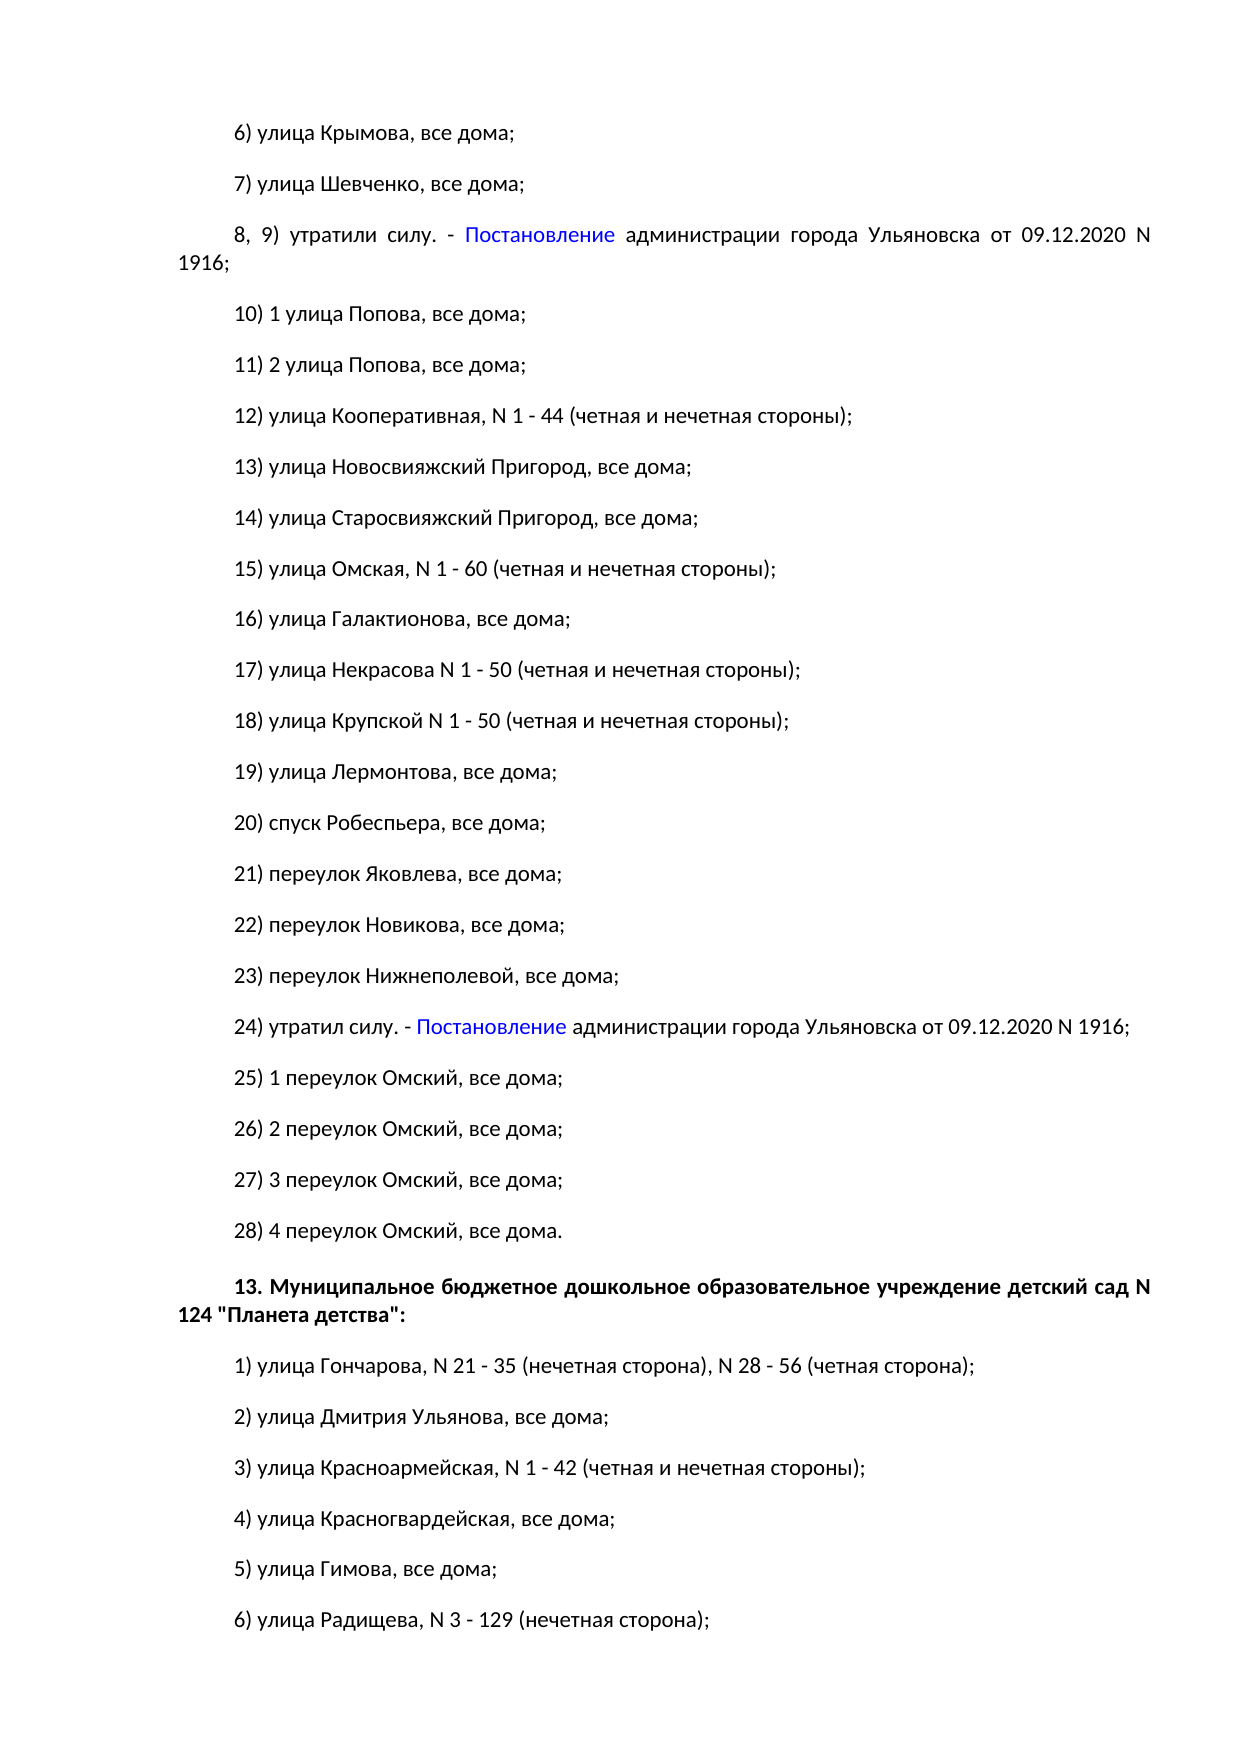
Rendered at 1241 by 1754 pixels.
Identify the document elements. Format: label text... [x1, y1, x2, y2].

text 19) улица Лермонтова, все дома; [177, 757, 1152, 785]
text 24) утратил силу. - Постановление администрации города Ульяновска от 09.12.2020 N 1916; [177, 1012, 1152, 1040]
text 25) 1 переулок Омский, все дома; [177, 1063, 1152, 1091]
text 3) улица Красноармейская, N 1 - 42 (четная и нечетная стороны); [177, 1453, 1152, 1481]
text 6) улица Крымова, все дома; [177, 118, 1152, 146]
text 8, 9) утратили силу. - Постановление администрации города Ульяновска от 09.12.2020 N 1916; [177, 220, 1152, 276]
text 17) улица Некрасова N 1 - 50 (четная и нечетная стороны); [177, 656, 1152, 683]
text 27) 3 переулок Омский, все дома; [177, 1165, 1152, 1193]
text 5) улица Гимова, все дома; [177, 1554, 1152, 1583]
text 7) улица Шевченко, все дома; [177, 169, 1152, 197]
text 13) улица Новосвияжский Пригород, все дома; [177, 452, 1152, 480]
text 1) улица Гончарова, N 21 - 35 (нечетная сторона), N 28 - 56 (четная сторона); [177, 1351, 1152, 1379]
text 16) улица Галактионова, все дома; [177, 604, 1152, 633]
text 15) улица Омская, N 1 - 60 (четная и нечетная стороны); [177, 554, 1152, 582]
text 21) переулок Яковлева, все дома; [177, 859, 1152, 887]
text 10) 1 улица Попова, все дома; [177, 299, 1152, 327]
text 11) 2 улица Попова, все дома; [177, 350, 1152, 378]
text 18) улица Крупской N 1 - 50 (четная и нечетная стороны); [177, 706, 1152, 734]
text 4) улица Красногвардейская, все дома; [177, 1504, 1152, 1532]
text 20) спуск Робеспьера, все дома; [177, 808, 1152, 836]
text 12) улица Кооперативная, N 1 - 44 (четная и нечетная стороны); [177, 401, 1152, 429]
text 6) улица Радищева, N 3 - 129 (нечетная сторона); [177, 1606, 1152, 1633]
text 26) 2 переулок Омский, все дома; [177, 1114, 1152, 1142]
text 2) улица Дмитрия Ульянова, все дома; [177, 1402, 1152, 1430]
text 23) переулок Нижнеполевой, все дома; [177, 961, 1152, 989]
text 14) улица Старосвияжский Пригород, все дома; [177, 503, 1152, 531]
text 22) переулок Новикова, все дома; [177, 910, 1152, 938]
title 13. Муниципальное бюджетное дошкольное образовательное учреждение детский сад N 124 "Планета детства": [177, 1272, 1152, 1328]
text 28) 4 переулок Омский, все дома. [177, 1216, 1152, 1244]
